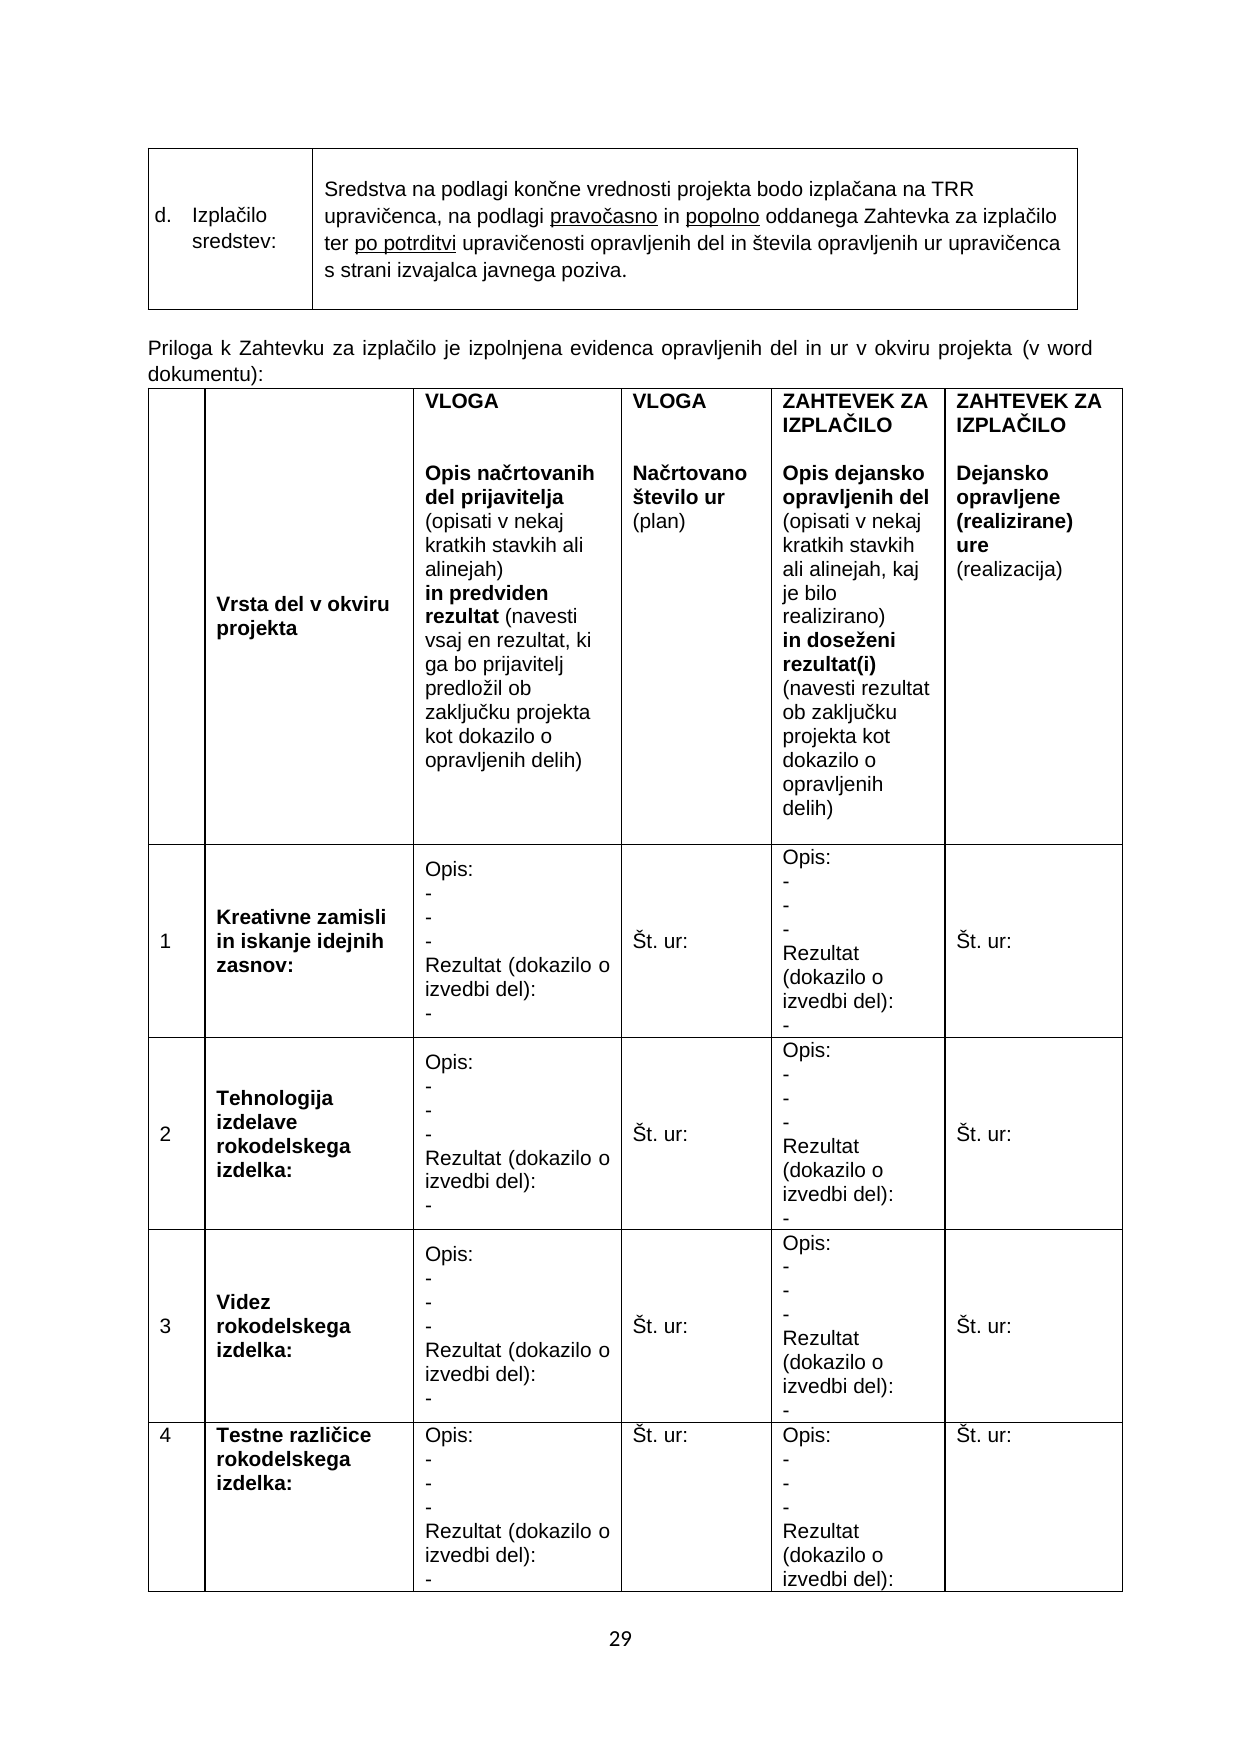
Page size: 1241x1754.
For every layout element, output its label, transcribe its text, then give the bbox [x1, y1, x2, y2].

table_cell Opis: - - - Rezultat (dokazilo o izvedbi del): - [772, 845, 944, 1037]
table_header VLOGA Opis načrtovanih del prijavitelja (opisati v nekaj kratkih stavkih ali alinejah) in predviden rezultat (navesti vsaj en rezultat, ki ga bo prijavitelj predložil ob zaključku projekta kot dokazilo o opravljenih delih) [414, 389, 621, 844]
table_cell 4 [149, 1423, 204, 1591]
table_cell 1 [149, 845, 204, 1037]
table_cell 3 [149, 1230, 204, 1422]
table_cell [772, 1230, 944, 1422]
table_cell Št. ur: [622, 1423, 771, 1591]
table_cell 2 [149, 1038, 204, 1229]
table_header ZAHTEVEK ZA IZPLAČILO Dejansko opravljene (realizirane) ure (realizacija) [946, 389, 1122, 844]
table_cell Opis: - - - Rezultat (dokazilo o izvedbi del): - [414, 845, 621, 1037]
table_header VLOGA Načrtovano število ur (plan) [622, 389, 771, 844]
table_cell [414, 1230, 621, 1422]
table_cell Št. ur: [946, 845, 1122, 1037]
table_header [149, 389, 204, 844]
table_cell Št. ur: [622, 845, 771, 1037]
table_cell Opis: - - - Rezultat (dokazilo o izvedbi del): - [414, 1038, 621, 1229]
table_cell Št. ur: [946, 1423, 1122, 1591]
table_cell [206, 1423, 413, 1591]
table_cell Izplačilo sredstev: [149, 149, 312, 309]
table_header ZAHTEVEK ZA IZPLAČILO Opis dejansko opravljenih del (opisati v nekaj kratkih stavkih ali alinejah, kaj je bilo realizirano) in doseženi rezultat(i) (navesti rezultat ob zaključku projekta kot dokazilo o opravljenih delih) [772, 389, 944, 844]
table_cell Videz rokodelskega izdelka: [206, 1230, 413, 1422]
table_cell Št. ur: [946, 1038, 1122, 1229]
table_cell Št. ur: [622, 1230, 771, 1422]
table_header Vrsta del v okviru projekta [206, 389, 413, 844]
text Priloga k Zahtevku za izplačilo je izpolnjena evidenca opravljenih del in ur v okviru projekta (v word dokumentu): [148, 336, 1093, 386]
table_cell Opis: - - - Rezultat (dokazilo o izvedbi del): - [772, 1038, 944, 1229]
table_cell Sredstva na podlagi končne vrednosti projekta bodo izplačana na TRR upravičenca, na podlagi pravočasno in popolno oddanega Zahtevka za izplačilo ter po potrditvi upravičenosti opravljenih del in števila opravljenih ur upravičenca s strani izvajalca javnega poziva. [313, 149, 1077, 309]
table_cell Št. ur: [946, 1230, 1122, 1422]
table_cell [772, 1423, 944, 1591]
table_cell Št. ur: [622, 1038, 771, 1229]
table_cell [414, 1423, 621, 1591]
table_cell Tehnologija izdelave rokodelskega izdelka: [206, 1038, 413, 1229]
table_cell Kreativne zamisli in iskanje idejnih zasnov: [206, 845, 413, 1037]
